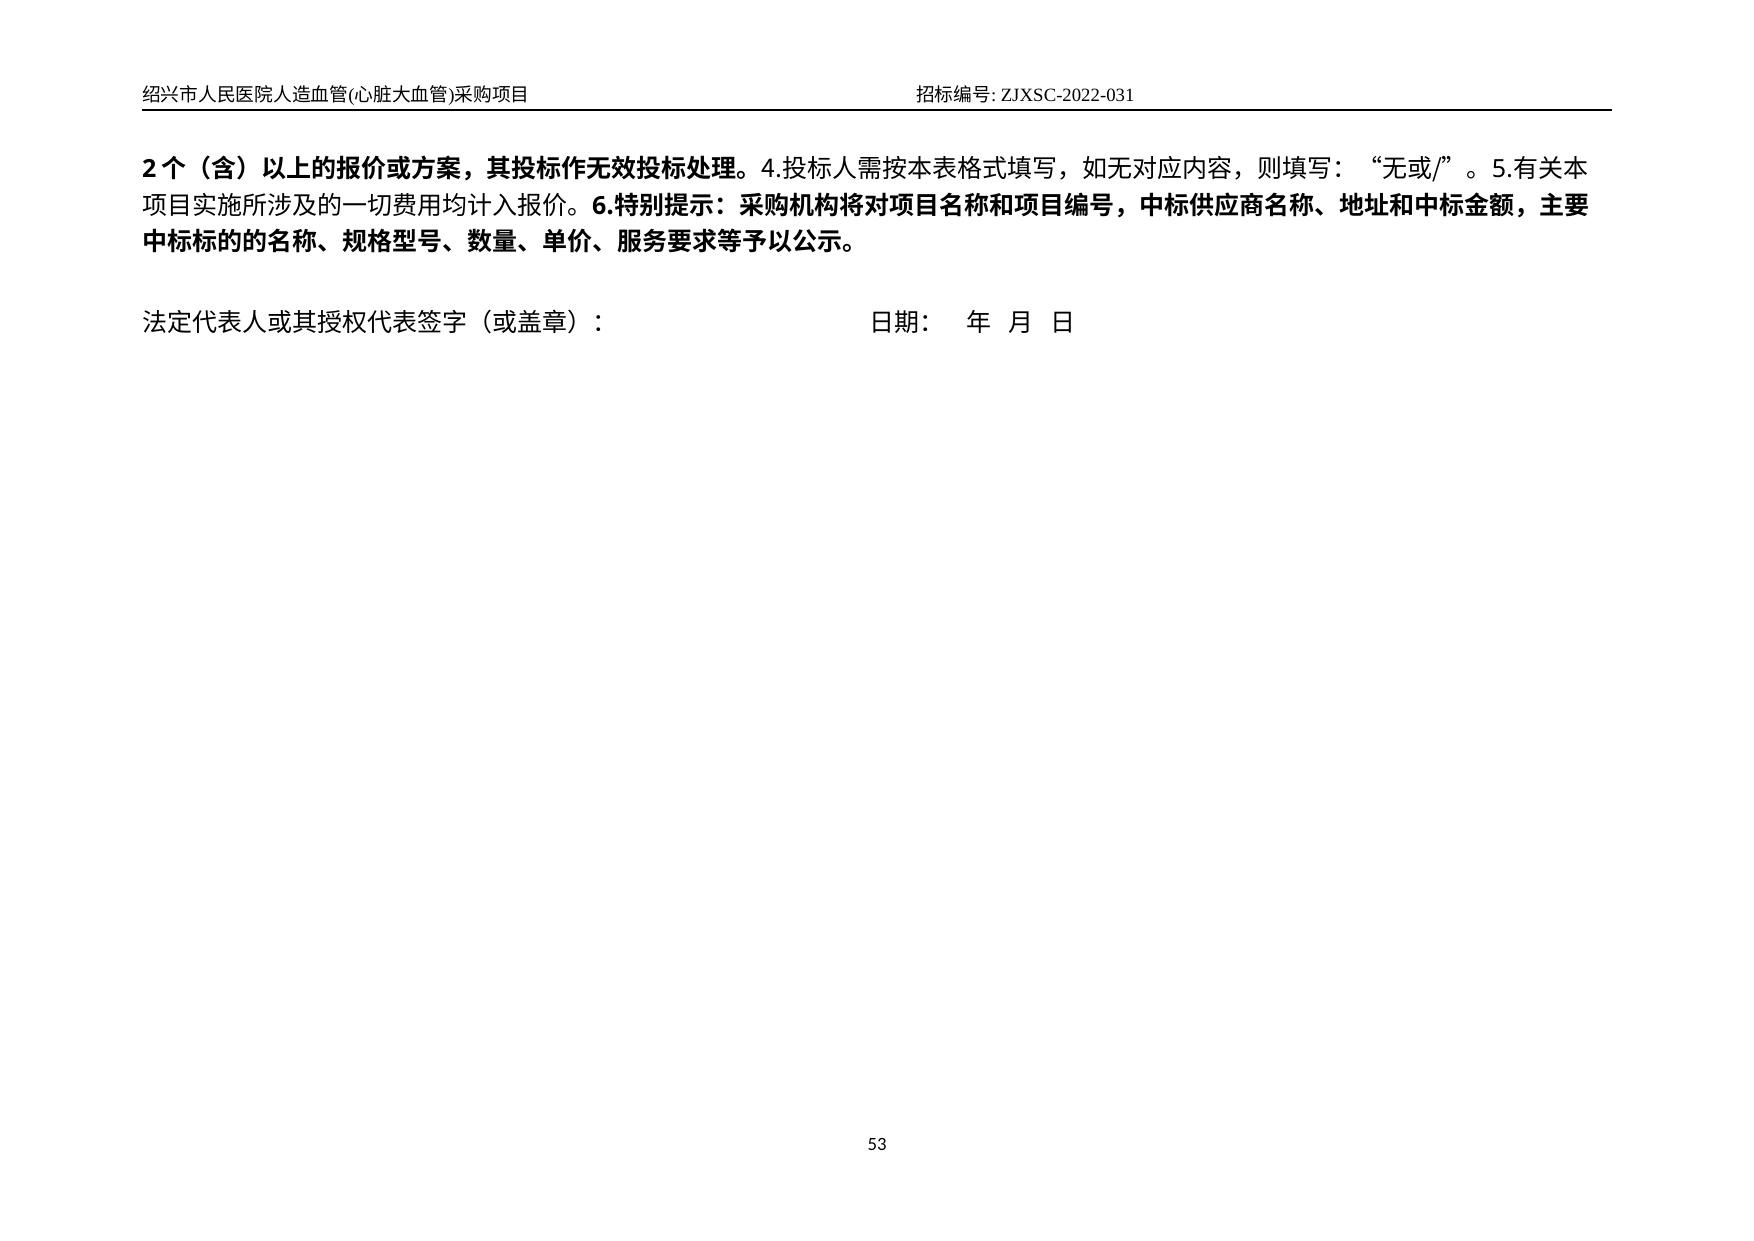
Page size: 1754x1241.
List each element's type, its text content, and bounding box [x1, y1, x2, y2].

text 法定代表人或其授权代表签字（或盖章）： 日期： 年 月 日 [142, 302, 1612, 338]
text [142, 149, 1612, 258]
